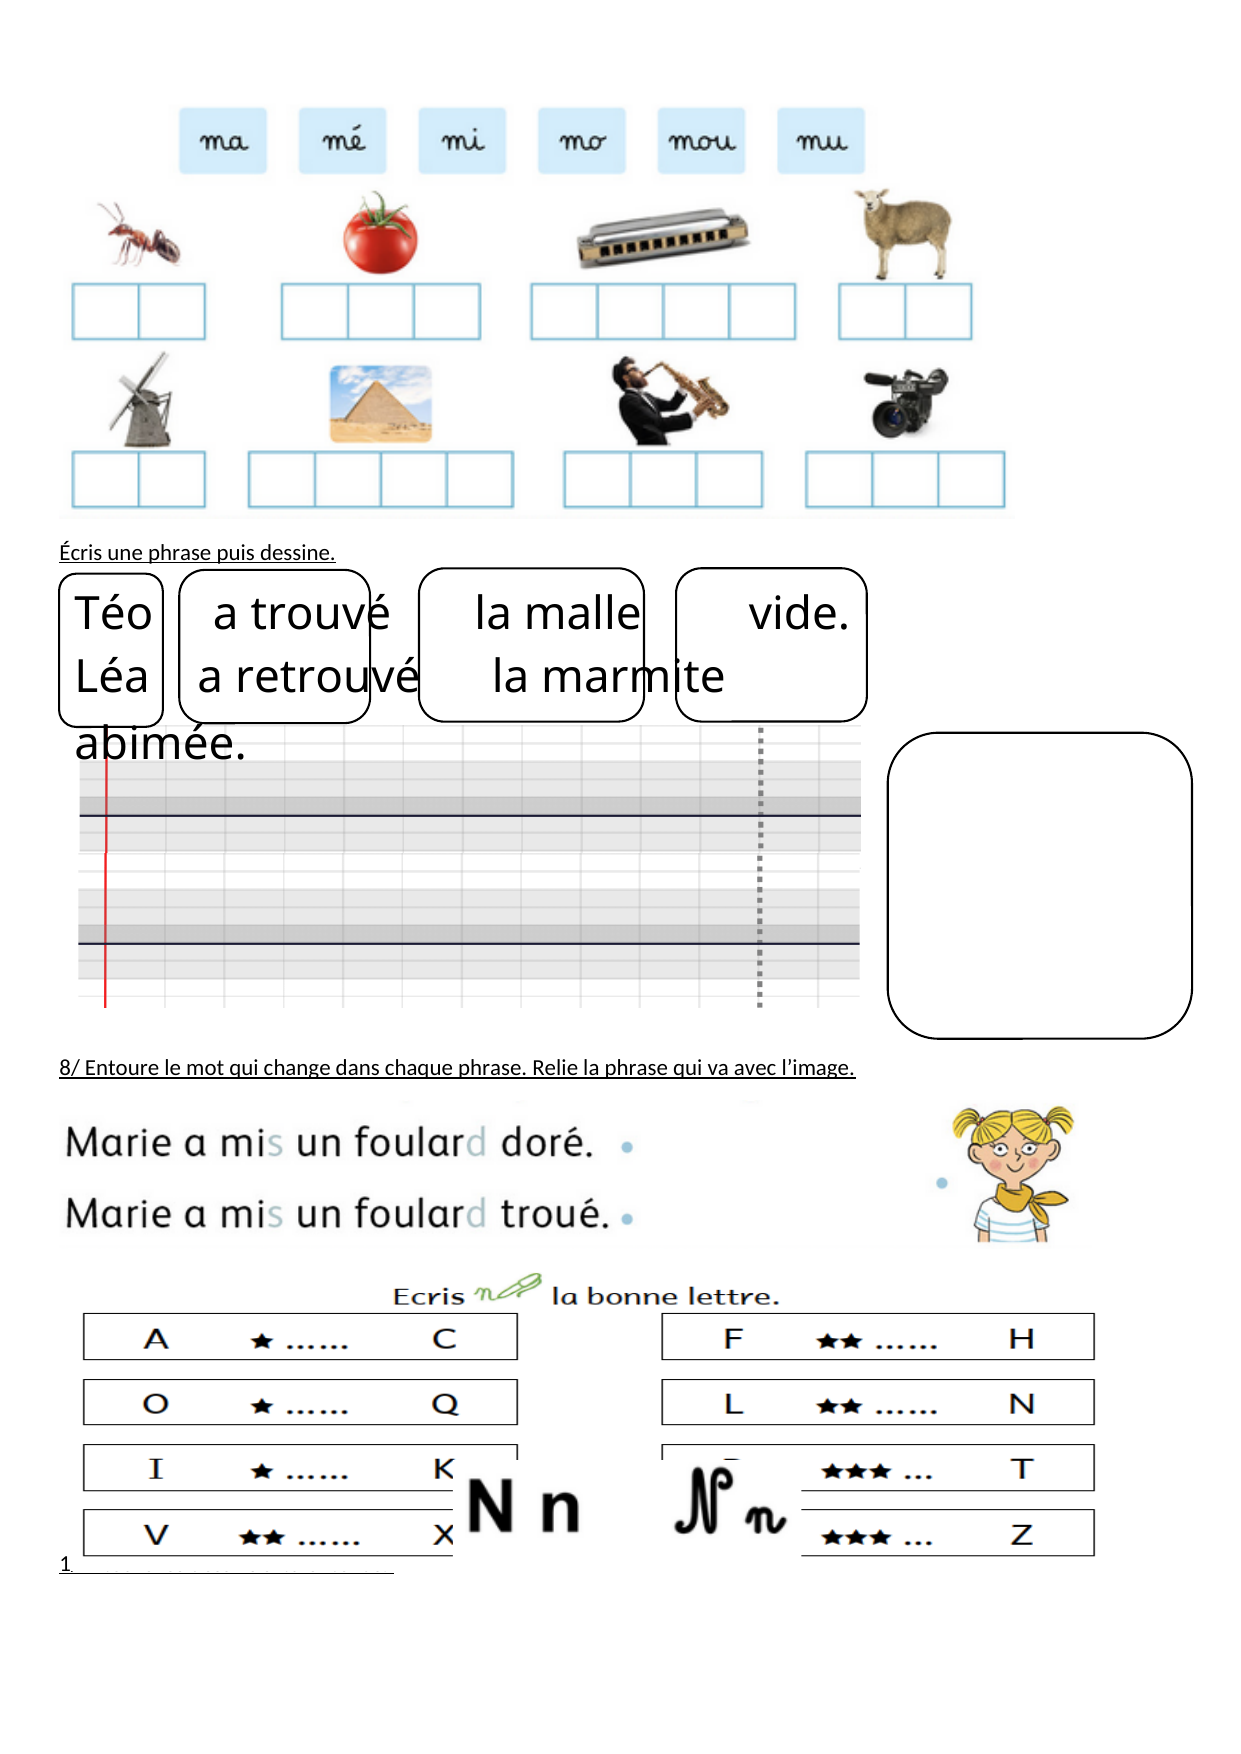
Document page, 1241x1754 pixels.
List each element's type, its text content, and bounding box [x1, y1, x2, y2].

picture [70, 1271, 1104, 1571]
picture [79, 737, 92, 746]
picture [59, 1100, 1093, 1249]
picture [59, 103, 1015, 519]
picture [107, 737, 120, 756]
picture [78, 725, 861, 1008]
text Écris une phrase puis dessine. [59, 538, 1092, 566]
text 8/ Entoure le mot qui change dans chaque phrase. Relie la phrase qui va avec l’image. [59, 1053, 1092, 1081]
picture [80, 747, 92, 756]
text 1/Entoure les dessins si tu entends. [59, 1549, 1092, 1577]
